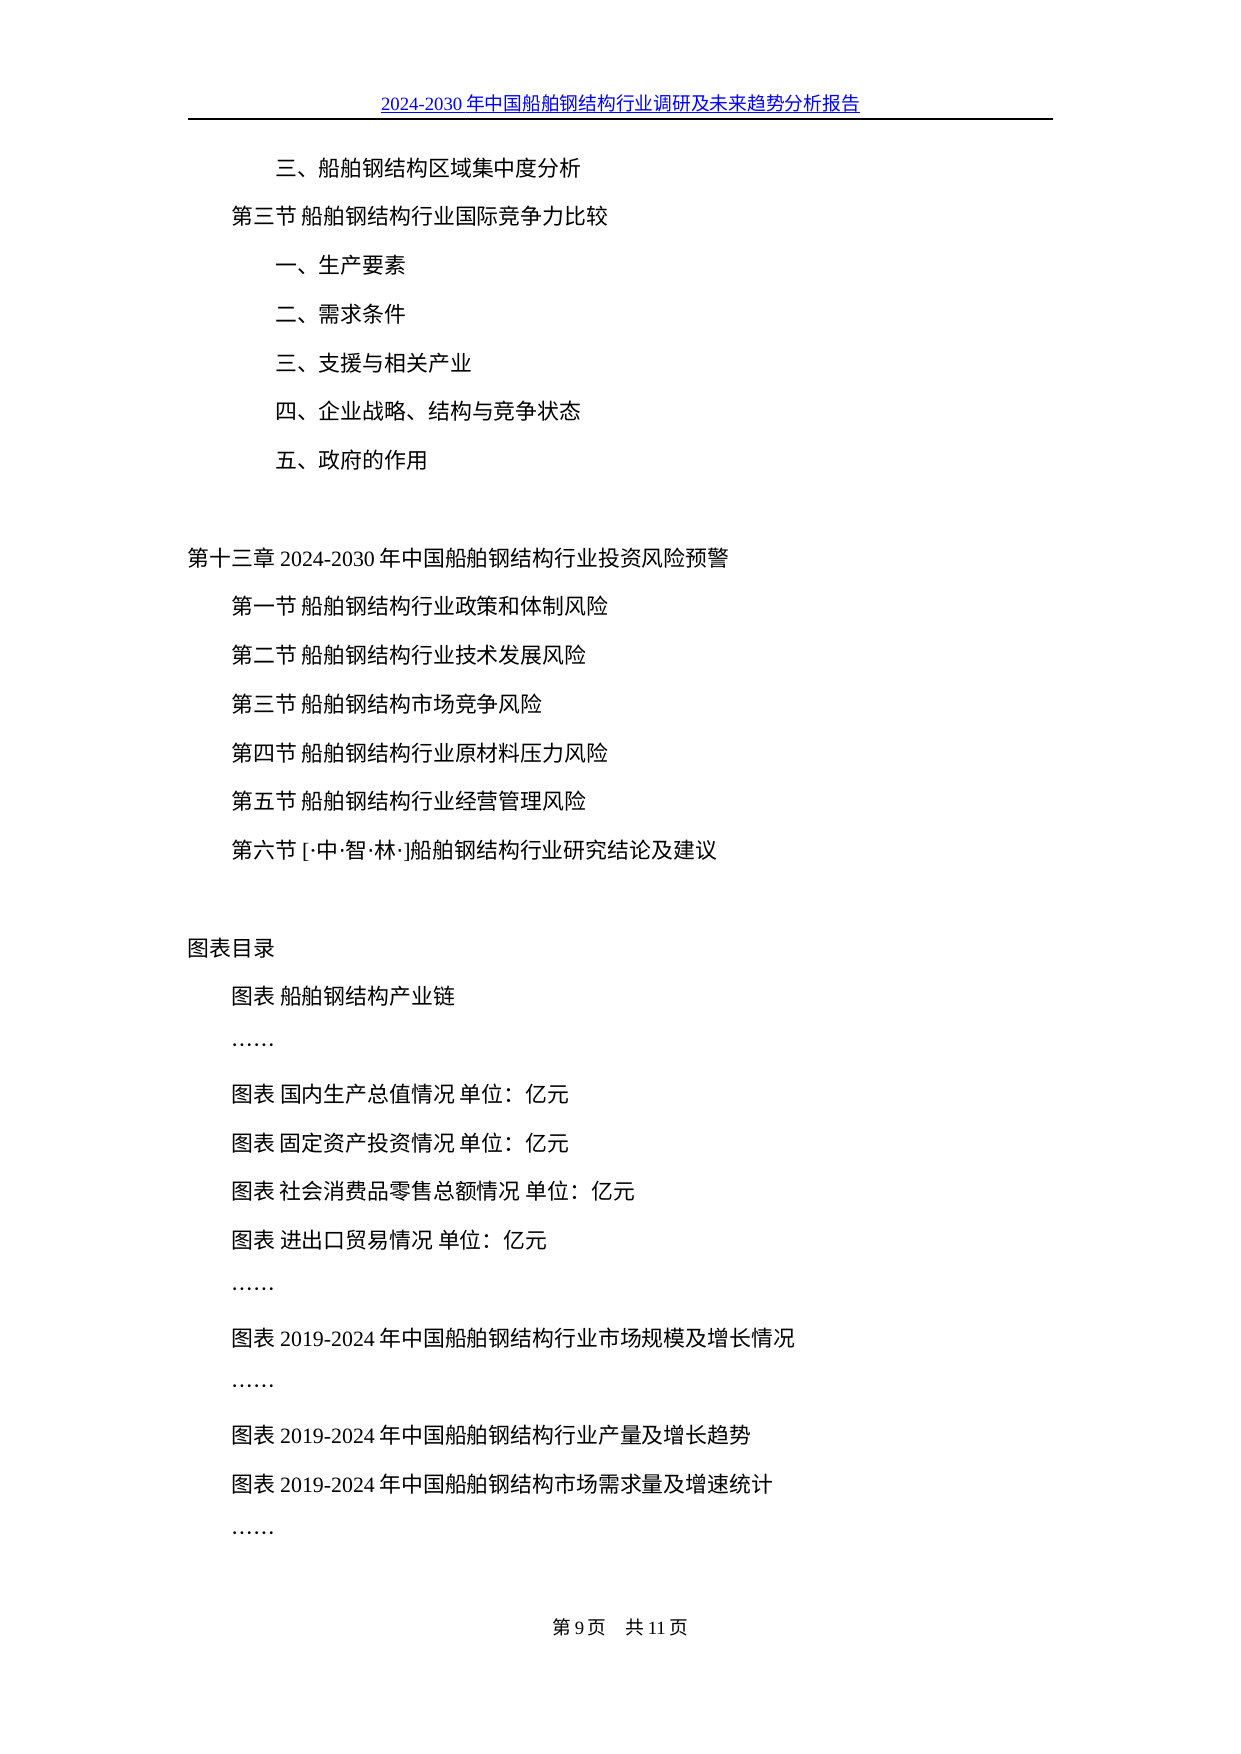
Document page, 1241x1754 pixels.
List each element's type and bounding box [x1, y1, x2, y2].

text [187, 150, 1053, 1548]
